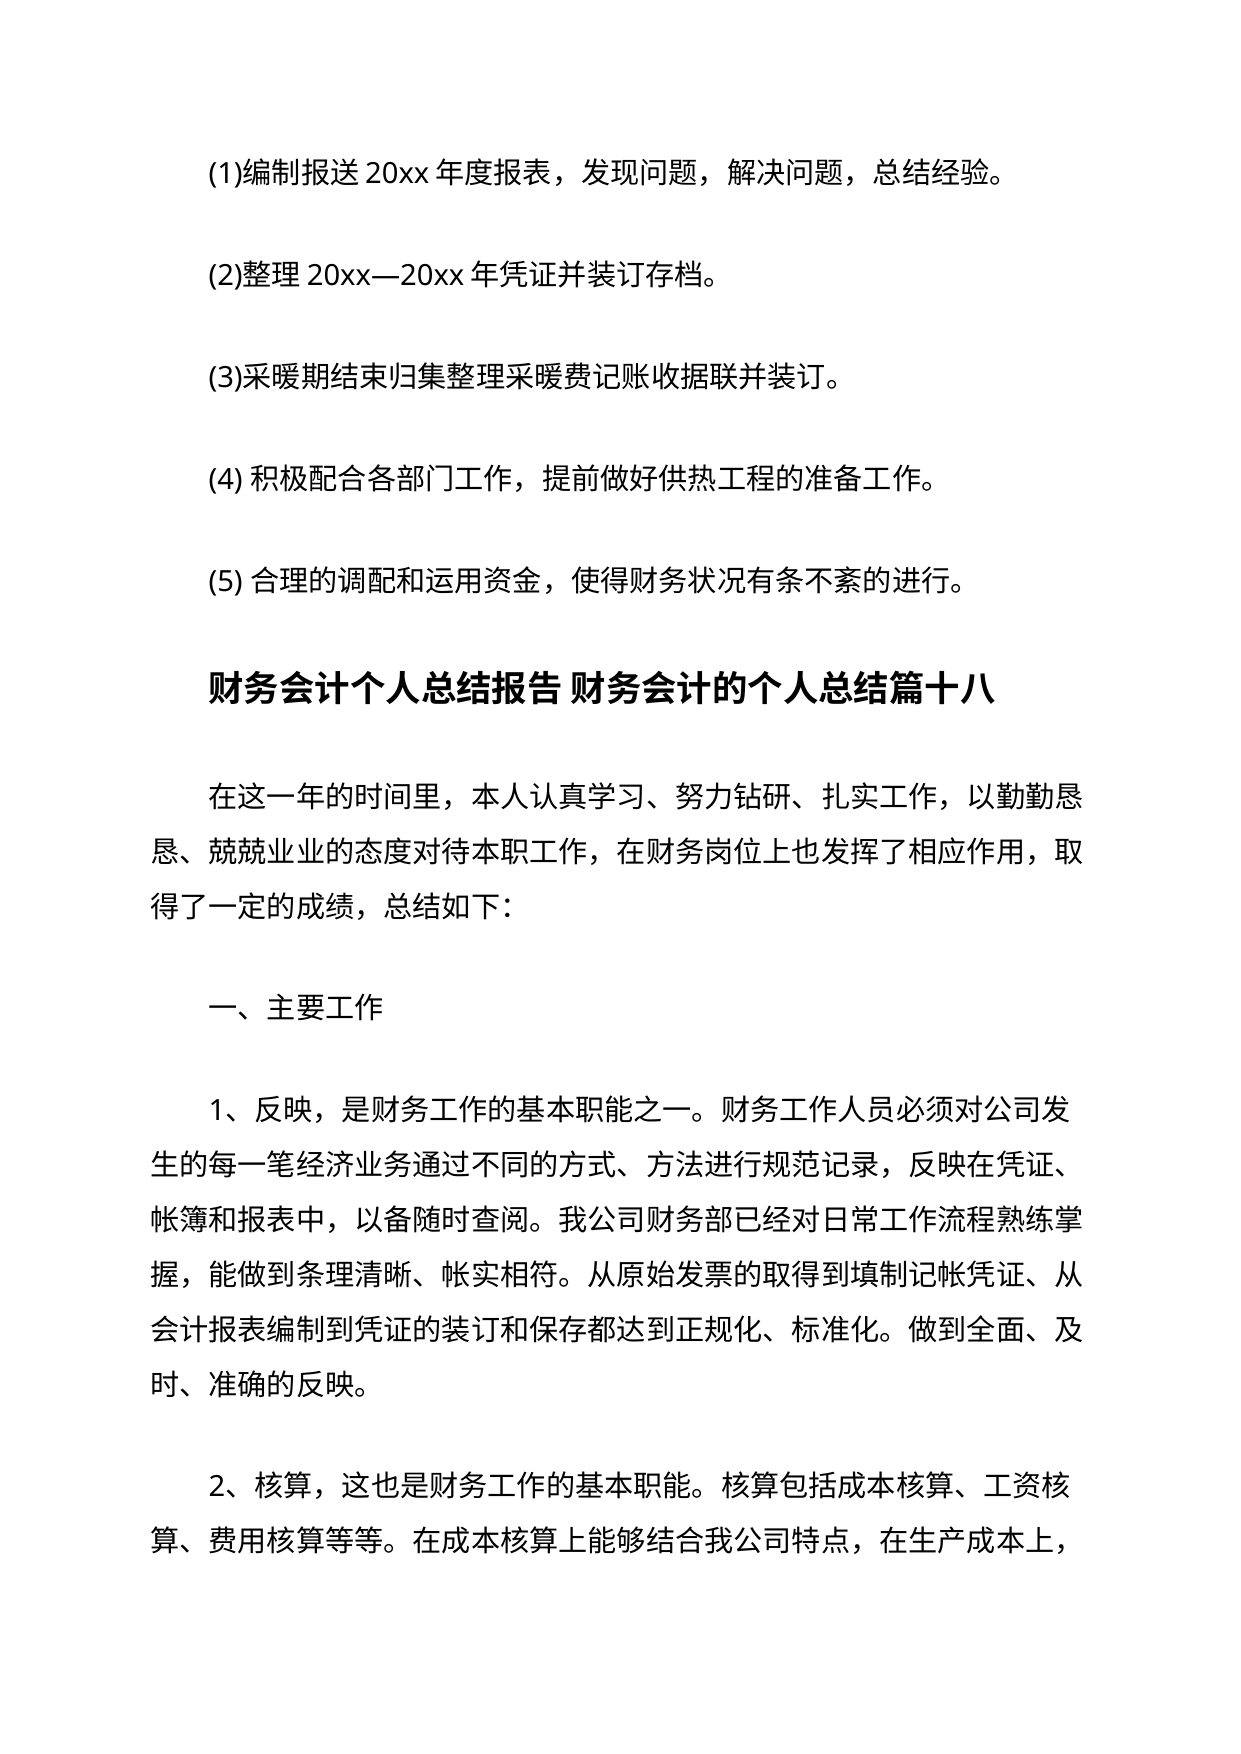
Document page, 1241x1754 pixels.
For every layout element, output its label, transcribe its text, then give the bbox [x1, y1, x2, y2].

text 财务会计个人总结报告 财务会计的个人总结篇十八 [150, 660, 1090, 711]
text 1、反映，是财务工作的基本职能之一。财务工作人员必须对公司发生的每一笔经济业务通过不同的方式、方法进行规范记录，反映在凭证、帐簿和报表中，以备随时查阅。我公司财务部已经对日常工作流程熟练掌握，能做到条理清晰、帐实相符。从原始发票的取得到填制记帐凭证、从会计报表编制到凭证的装订和保存都达到正规化、标准化。做到全面、及时、准确的反映。 [150, 1087, 1090, 1403]
text (2)整理20xx—20xx年凭证并装订存档。 [150, 252, 1090, 294]
text (4) 积极配合各部门工作，提前做好供热工程的准备工作。 [150, 456, 1090, 498]
text (5) 合理的调配和运用资金，使得财务状况有条不紊的进行。 [150, 558, 1090, 600]
text (3)采暖期结束归集整理采暖费记账收据联并装订。 [150, 354, 1090, 396]
text (1)编制报送20xx年度报表，发现问题，解决问题，总结经验。 [150, 150, 1090, 192]
text 一、主要工作 [150, 985, 1090, 1027]
text 在这一年的时间里，本人认真学习、努力钻研、扎实工作，以勤勤恳恳、兢兢业业的态度对待本职工作，在财务岗位上也发挥了相应作用，取得了一定的成绩，总结如下： [150, 773, 1090, 925]
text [150, 1463, 1090, 1560]
